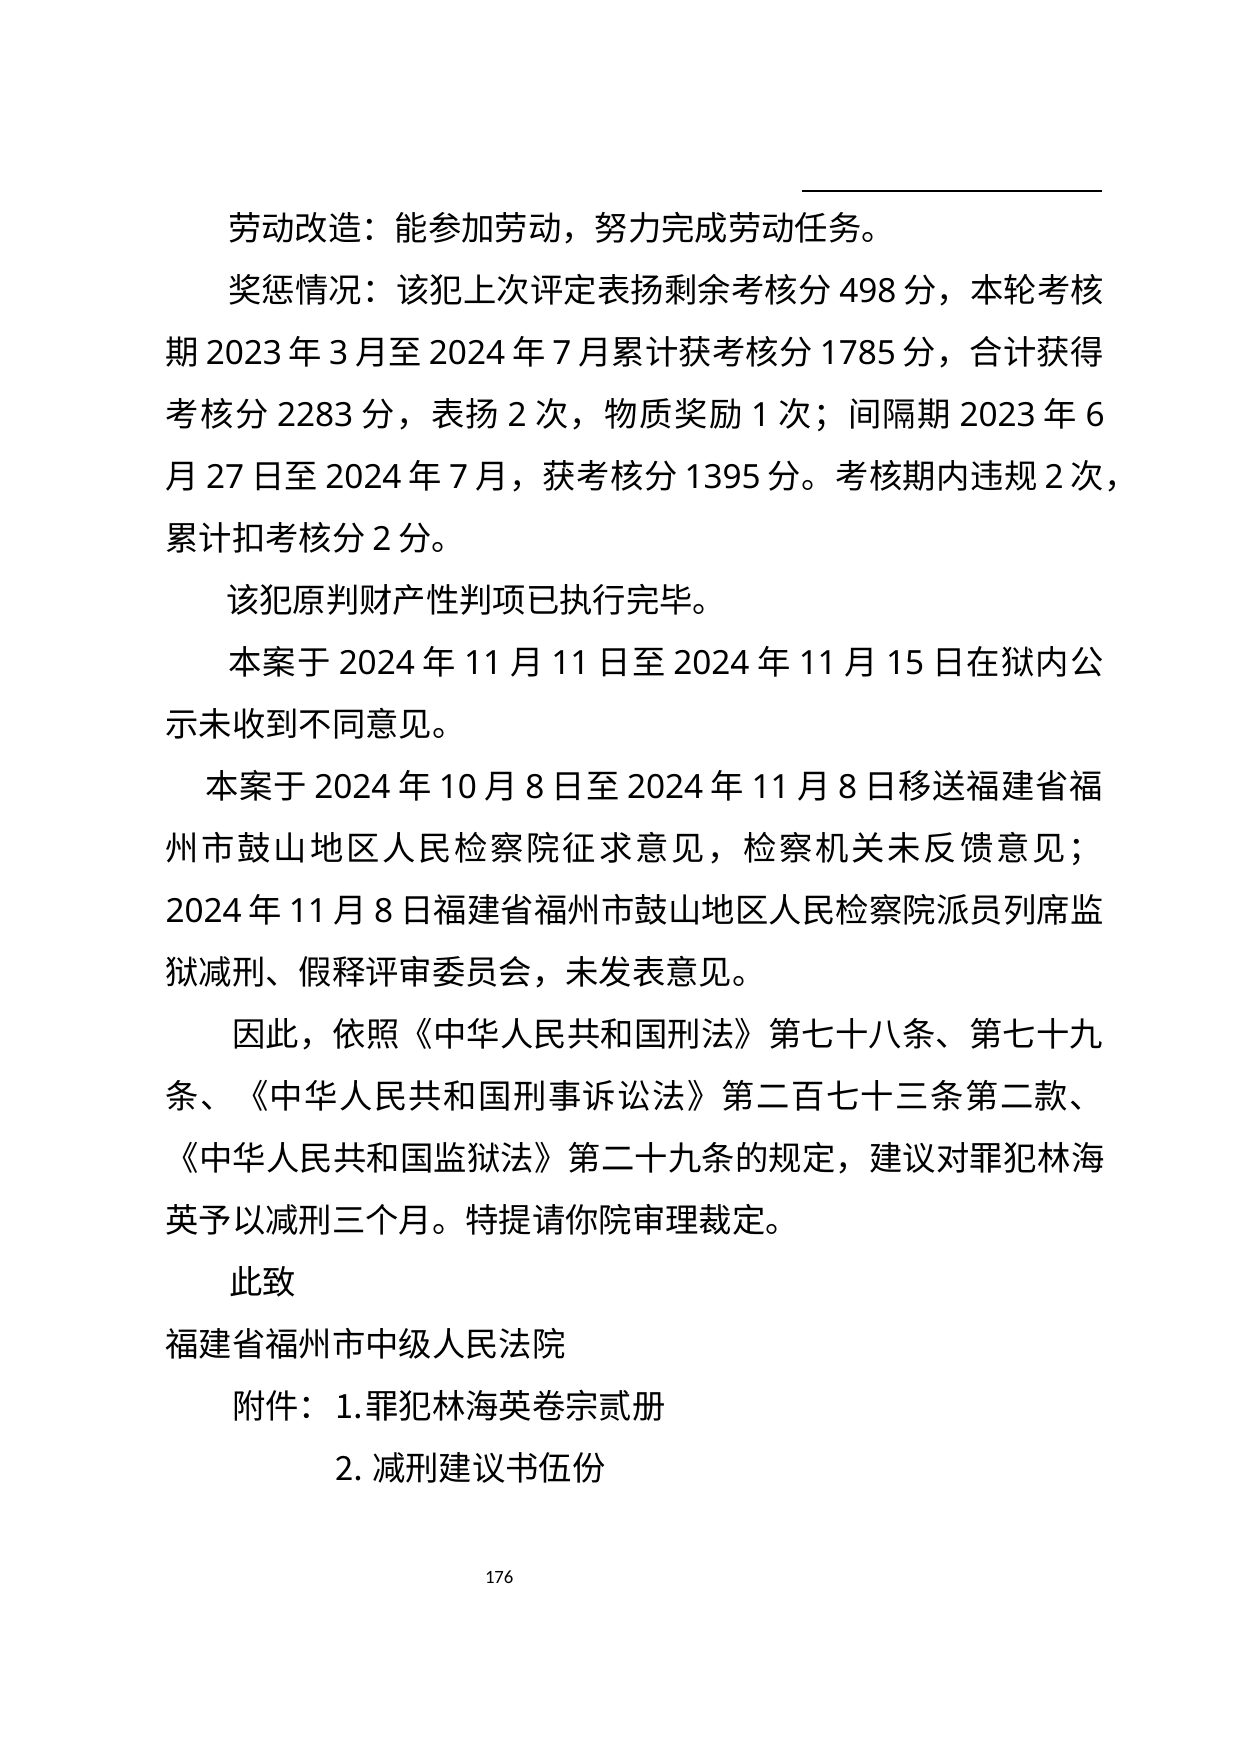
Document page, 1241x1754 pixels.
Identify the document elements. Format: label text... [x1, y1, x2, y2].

text 此致 [165, 1249, 1109, 1311]
text 附件：⒈罪犯林海英卷宗贰册 [165, 1373, 1104, 1435]
text 福建省福州市中级人民法院 [165, 1311, 1109, 1373]
text 因此，依照《中华人民共和国刑法》第七十八条、第七十九条、《中华人民共和国刑事诉讼法》第二百七十三条第二款、《中华人民共和国监狱法》第二十九条的规定，建议对罪犯林海英予以减刑三个月。特提请你院审理裁定。 [165, 1001, 1104, 1249]
text 奖惩情况：该犯上次评定表扬剩余考核分498分，本轮考核期2023年3月至2024年7月累计获考核分1785分，合计获得考核分2283分，表扬2次，物质奖励1次；间隔期2023年6月27日至2024年7月，获考核分1395分。考核期内违规2次，累计扣考核分2分。 [165, 257, 1104, 567]
text ⒉减刑建议书伍份 [165, 1435, 1109, 1497]
text 该犯原判财产性判项已执行完毕。 [165, 567, 1104, 629]
text 本案于2024年11月11日至2024年11月15日在狱内公示未收到不同意见。 本案于2024年10月8日至2024年11月8日移送福建省福州市鼓山地区人民检察院征求意见，检察机关未反馈意见；2024年11月8日福建省福州市鼓山地区人民检察院派员列席监狱减刑、假释评审委员会，未发表意见。 [165, 629, 1104, 1001]
text 劳动改造：能参加劳动，努力完成劳动任务。 [165, 195, 1104, 257]
